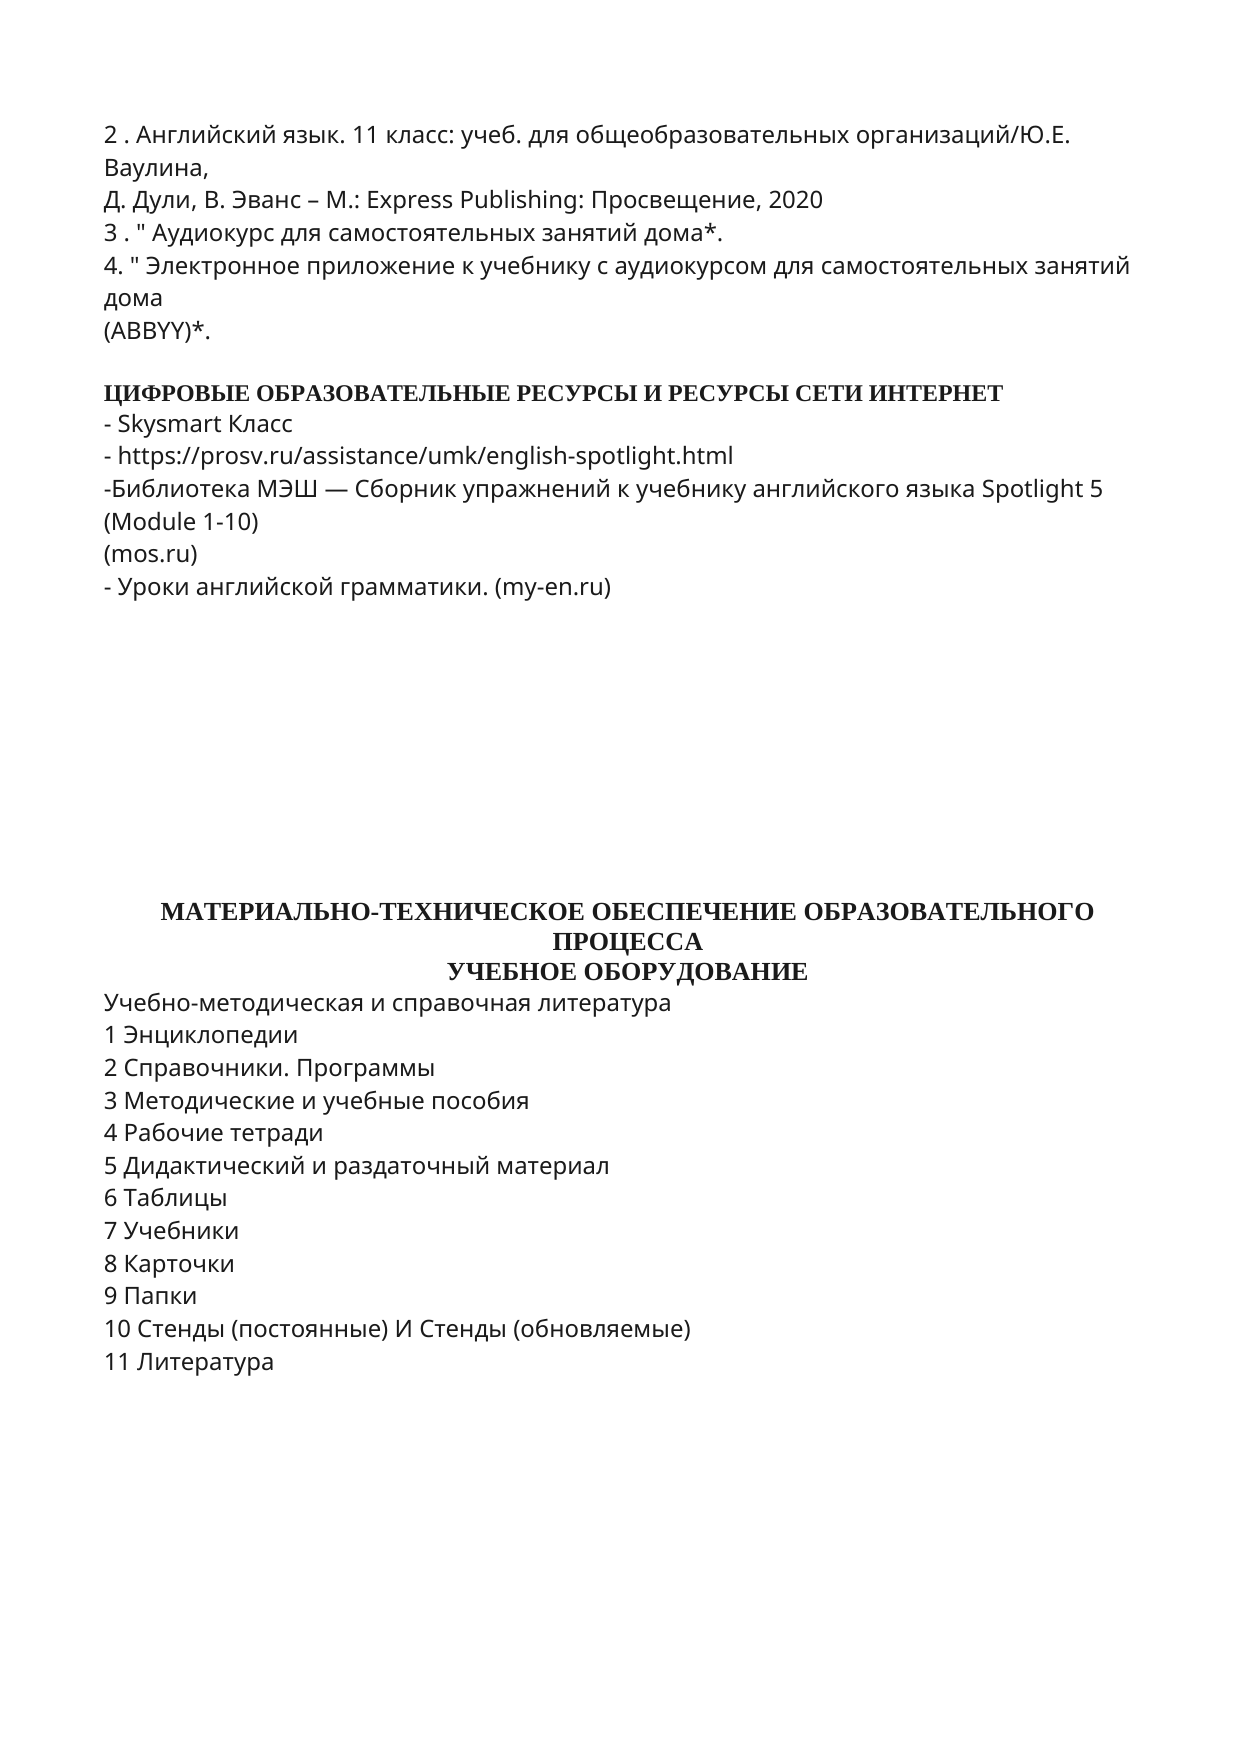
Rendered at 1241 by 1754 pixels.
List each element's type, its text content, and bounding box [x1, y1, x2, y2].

text - Skysmart Класс [103, 407, 1152, 439]
text 8 Карточки [103, 1246, 1152, 1279]
text 2 Справочники. Программы [103, 1051, 1152, 1083]
text (mos.ru) [103, 537, 1152, 569]
text 5 Дидактический и раздаточный материал [103, 1149, 1152, 1181]
text - https://prosv.ru/assistance/umk/english-spotlight.html [103, 439, 1152, 472]
text 2 . Английский язык. 11 класс: учеб. для общеобразовательных организаций/Ю.Е. Ваулина, [103, 118, 1152, 183]
text Учебно-методическая и справочная литература [103, 986, 1152, 1018]
text (ABBYY)*. [103, 314, 1152, 346]
text МАТЕРИАЛЬНО-ТЕХНИЧЕСКОЕ ОБЕСПЕЧЕНИЕ ОБРАЗОВАТЕЛЬНОГО ПРОЦЕССА [103, 896, 1152, 956]
text 3 Методические и учебные пособия [103, 1083, 1152, 1116]
text 7 Учебники [103, 1214, 1152, 1246]
text УЧЕБНОЕ ОБОРУДОВАНИЕ [103, 956, 1152, 986]
text -Библиотека МЭШ — Сборник упражнений к учебнику английcкого языка Spotlight 5 (Module 1-10) [103, 472, 1152, 537]
text 10 Стенды (постоянные) И Стенды (обновляемые) [103, 1312, 1152, 1344]
text - Уроки английской грамматики. (my-en.ru) [103, 569, 1152, 602]
text ЦИФРОВЫЕ ОБРАЗОВАТЕЛЬНЫЕ РЕСУРСЫ И РЕСУРСЫ СЕТИ ИНТЕРНЕТ [103, 379, 1152, 407]
text Д. Дули, В. Эванс – М.: Express Publishing: Просвещение, 2020 [103, 183, 1152, 216]
text 3 . " Аудиокурс для самостоятельных занятий дома*. [103, 216, 1152, 248]
text 11 Литература [103, 1344, 1152, 1377]
text 4 Рабочие тетради [103, 1116, 1152, 1149]
text 6 Таблицы [103, 1181, 1152, 1214]
text 9 Папки [103, 1279, 1152, 1312]
text 4. " Электронное приложение к учебнику с аудиокурсом для самостоятельных занятий дома [103, 248, 1152, 314]
text 1 Энциклопедии [103, 1018, 1152, 1051]
